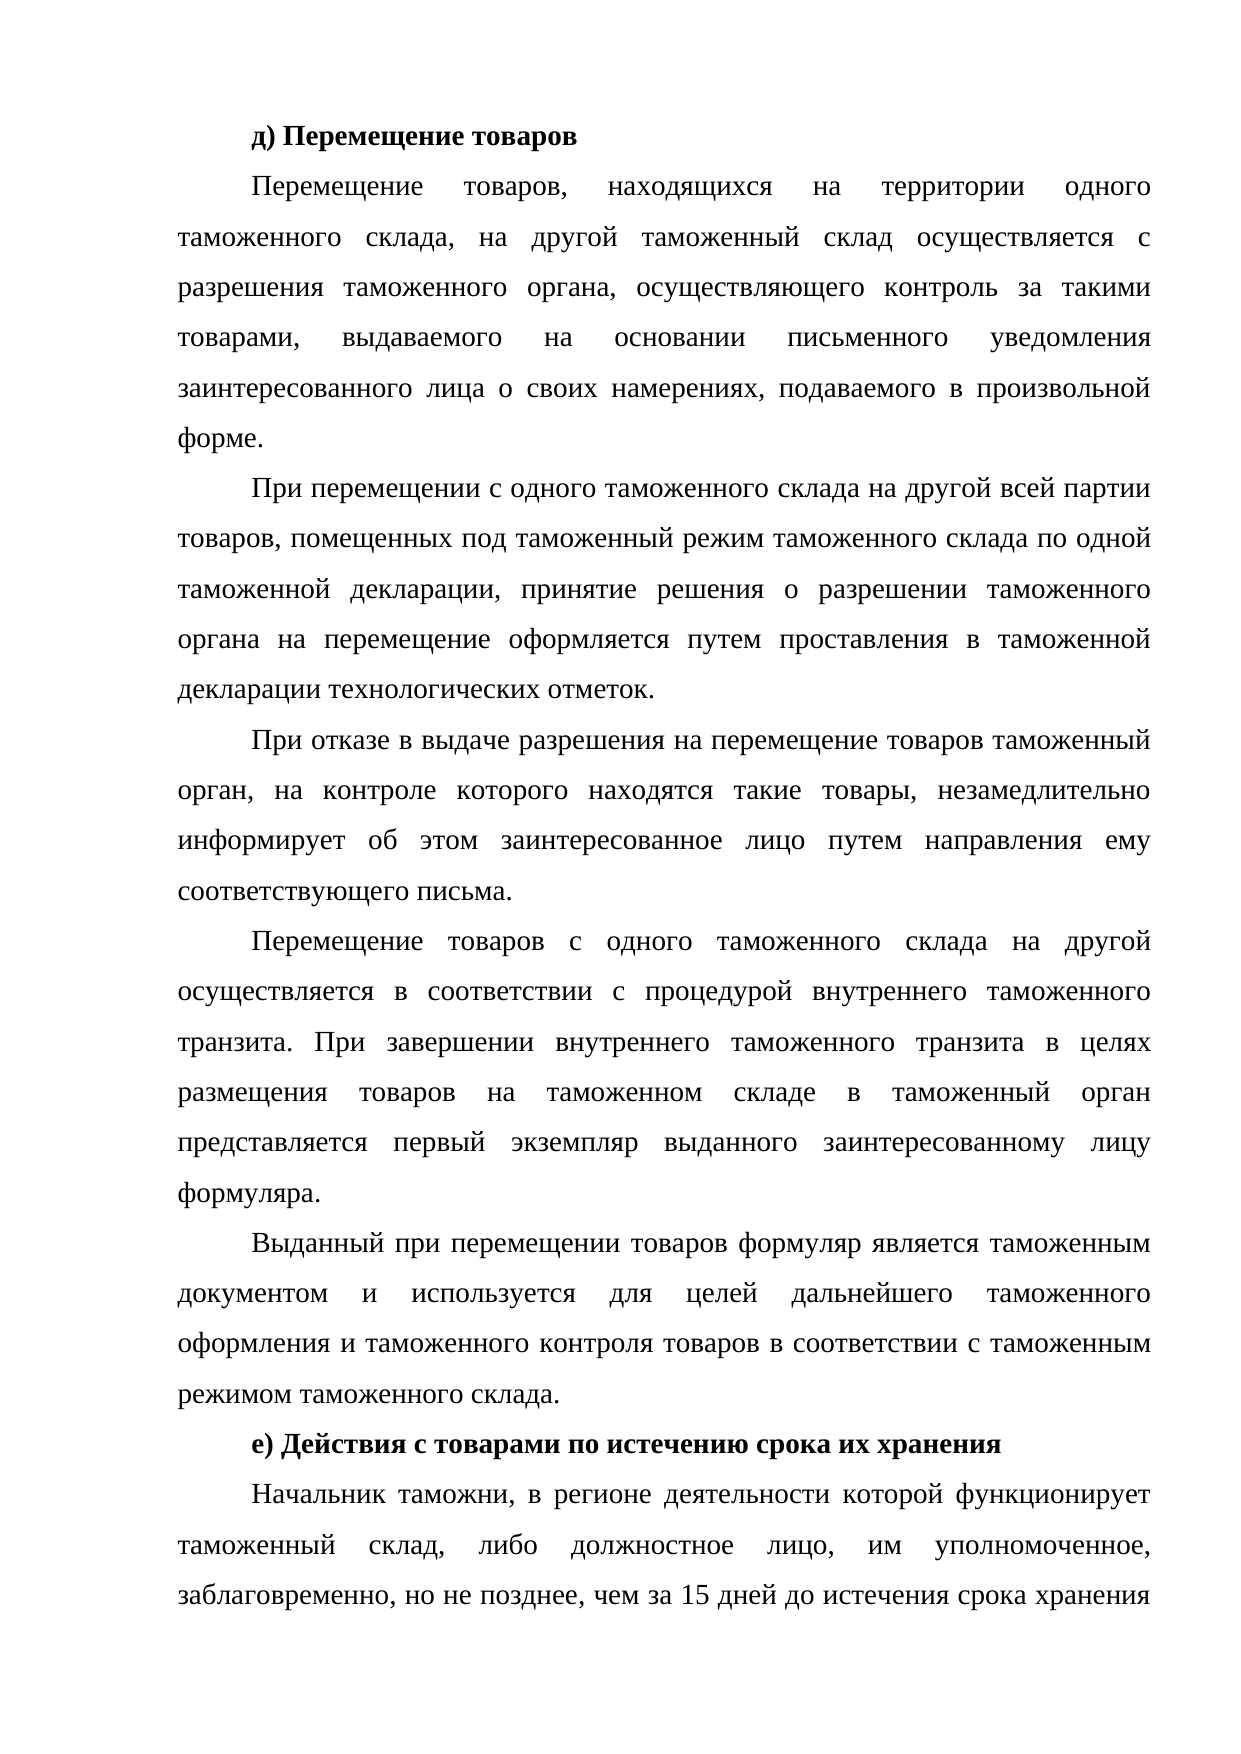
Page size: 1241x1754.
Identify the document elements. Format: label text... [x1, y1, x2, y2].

text д) Перемещение товаров [177, 118, 1152, 152]
text При отказе в выдаче разрешения на перемещение товаров таможенный орган, на контроле которого находятся такие товары, незамедлительно информирует об этом заинтересованное лицо путем направления ему соответствующего письма. [177, 722, 1152, 906]
text Выданный при перемещении товаров формуляр является таможенным документом и используется для целей дальнейшего таможенного оформления и таможенного контроля товаров в соответствии с таможенным режимом таможенного склада. [177, 1225, 1152, 1409]
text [177, 1477, 1152, 1611]
text Перемещение товаров, находящихся на территории одного таможенного склада, на другой таможенный склад осуществляется с разрешения таможенного органа, осуществляющего контроль за такими товарами, выдаваемого на основании письменного уведомления заинтересованного лица о своих намерениях, подаваемого в произвольной форме. [177, 168, 1152, 453]
text При перемещении с одного таможенного склада на другой всей партии товаров, помещенных под таможенный режим таможенного склада по одной таможенной декларации, принятие решения о разрешении таможенного органа на перемещение оформляется путем проставления в таможенной декларации технологических отметок. [177, 470, 1152, 705]
text Перемещение товаров с одного таможенного склада на другой осуществляется в соответствии с процедурой внутреннего таможенного транзита. При завершении внутреннего таможенного транзита в целях размещения товаров на таможенном складе в таможенный орган представляется первый экземпляр выданного заинтересованному лицу формуляра. [177, 923, 1152, 1208]
text е) Действия с товарами по истечению срока их хранения [177, 1426, 1152, 1460]
